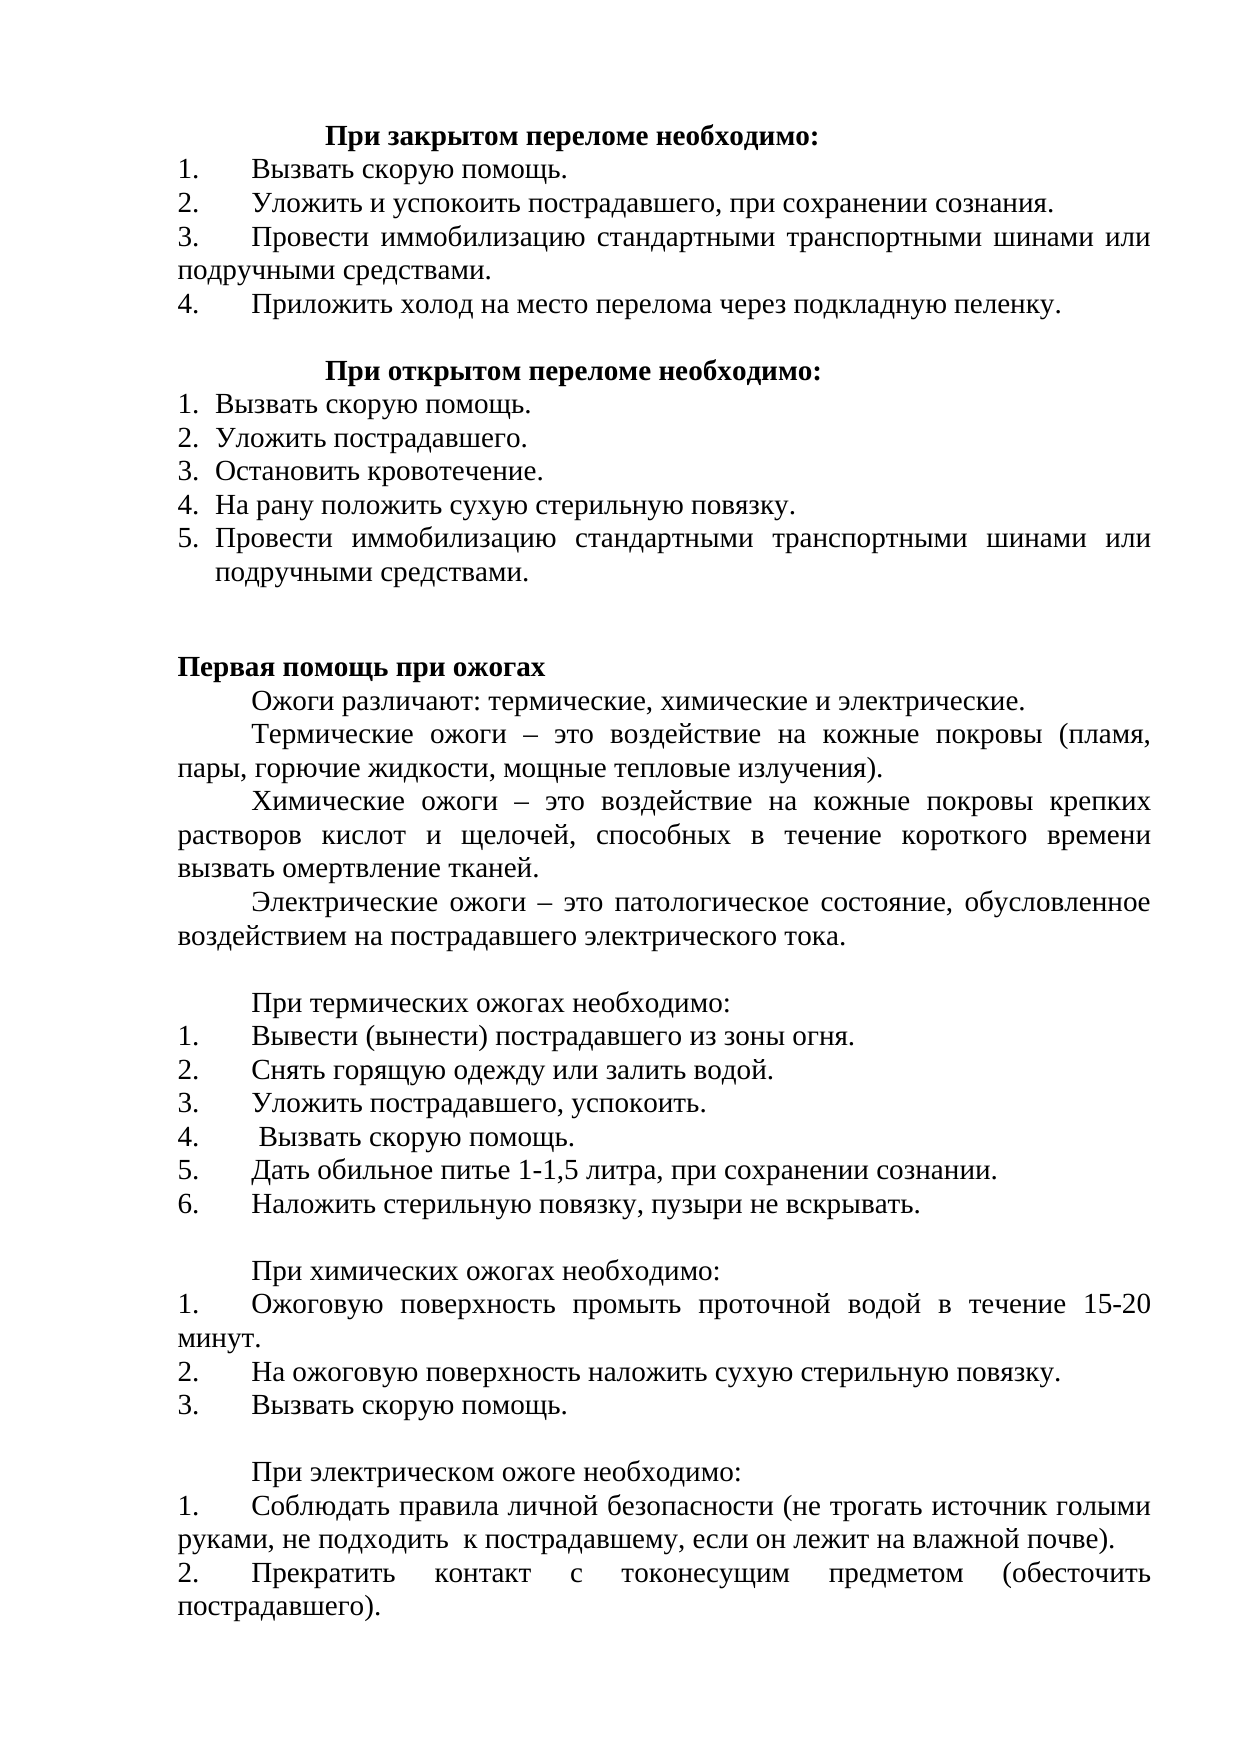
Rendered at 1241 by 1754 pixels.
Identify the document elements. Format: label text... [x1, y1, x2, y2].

list Ожоги различают: термические, химические и электрические. [177, 683, 1152, 716]
list При термических ожогах необходимо: [177, 985, 1152, 1018]
list Химические ожоги – это воздействие на кожные покровы крепких растворов кислот и щелочей, способных в течение короткого времени вызвать омертвление тканей. [177, 783, 1152, 884]
list Вызвать скорую помощь. [177, 1119, 1152, 1152]
list Вывести (вынести) пострадавшего из зоны огня. [177, 1018, 1152, 1052]
list Приложить холод на место перелома через подкладную пеленку. [177, 286, 1152, 319]
list Первая помощь при ожогах [177, 649, 1152, 683]
list Соблюдать правила личной безопасности (не трогать источник голыми руками, не подходить к пострадавшему, если он лежит на влажной почве). [177, 1488, 1152, 1555]
list Прекратить контакт с токонесущим предметом (обесточить пострадавшего). [177, 1555, 1152, 1622]
list Ожоговую поверхность промыть проточной водой в течение 15-20 минут. [177, 1287, 1152, 1354]
text При химических ожогах необходимо: [215, 1253, 1152, 1287]
list Уложить и успокоить пострадавшего, при сохранении сознания. [177, 185, 1152, 219]
list Наложить стерильную повязку, пузыри не вскрывать. [177, 1186, 1152, 1219]
list Электрические ожоги – это патологическое состояние, обусловленное воздействием на пострадавшего электрического тока. [177, 884, 1152, 951]
list Провести иммобилизацию стандартными транспортными шинами или подручными средствами. [177, 219, 1152, 286]
list Снять горящую одежду или залить водой. [177, 1052, 1152, 1085]
list На ожоговую поверхность наложить сухую стерильную повязку. [177, 1354, 1152, 1387]
list Остановить кровотечение. [177, 453, 1152, 487]
list Вызвать скорую помощь. [177, 1387, 1152, 1421]
list Вызвать скорую помощь. [177, 386, 1152, 420]
list Уложить пострадавшего, успокоить. [177, 1085, 1152, 1119]
list Термические ожоги – это воздействие на кожные покровы (пламя, пары, горючие жидкости, мощные тепловые излучения). [177, 716, 1152, 783]
list На рану положить сухую стерильную повязку. [177, 487, 1152, 521]
text При закрытом переломе необходимо: [251, 118, 1152, 152]
text При электрическом ожоге необходимо: [177, 1454, 1152, 1488]
list Провести иммобилизацию стандартными транспортными шинами или подручными средствами. [177, 521, 1152, 588]
list Дать обильное питье 1-1,5 литра, при сохранении сознании. [177, 1152, 1152, 1186]
list Вызвать скорую помощь. [177, 152, 1152, 185]
list Уложить пострадавшего. [177, 420, 1152, 453]
text При открытом переломе необходимо: [325, 353, 1152, 386]
